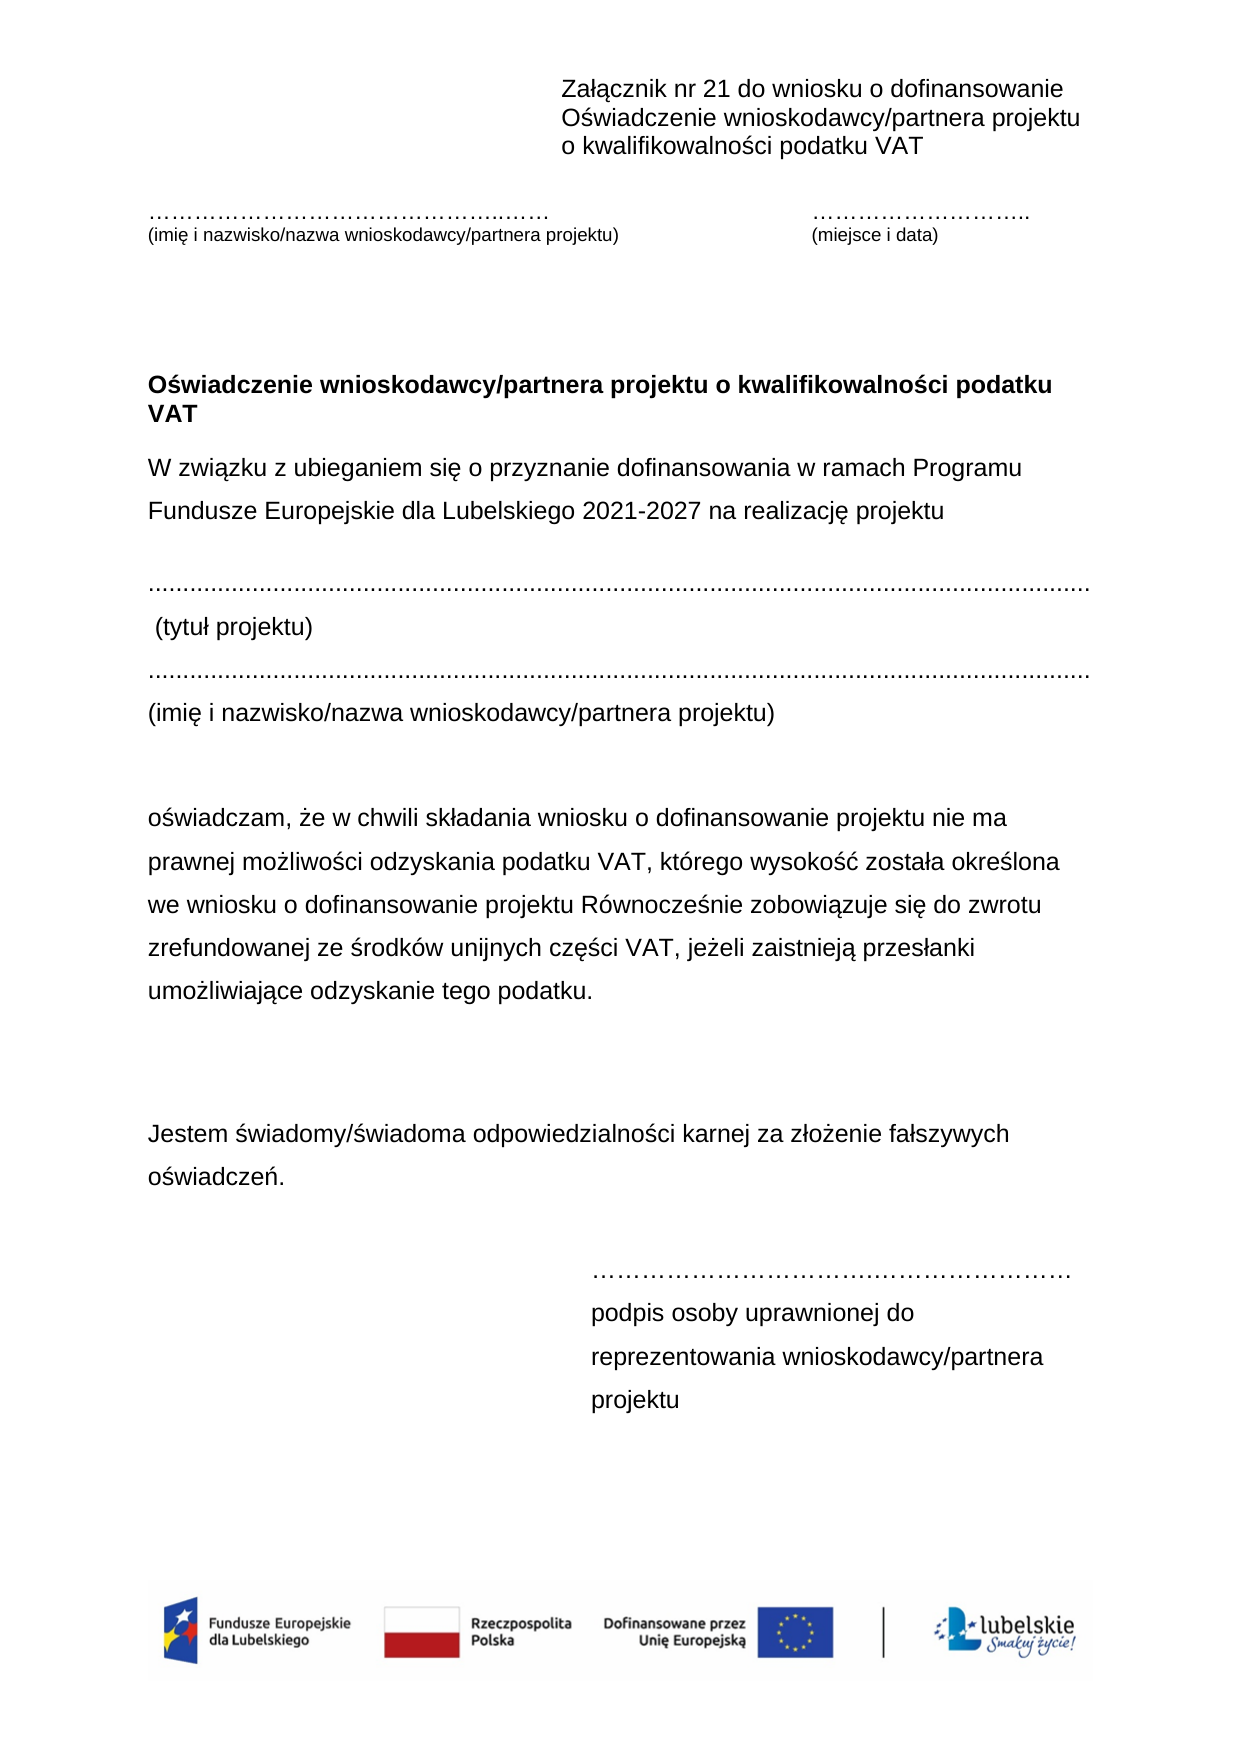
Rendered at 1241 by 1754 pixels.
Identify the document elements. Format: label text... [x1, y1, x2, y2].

text (imię i nazwisko/nazwa wnioskodawcy/partnera projektu) [148, 698, 1092, 727]
text oświadczam, że w chwili składania wniosku o dofinansowanie projektu nie ma prawnej możliwości odzyskania podatku VAT, którego wysokość została określona we wniosku o dofinansowanie projektu Równocześnie zobowiązuje się do zwrotu zrefundowanej ze środków unijnych części VAT, jeżeli zaistnieją przesłanki umożliwiające odzyskanie tego podatku. [148, 803, 1092, 1005]
text ........................................................................................................................................ [148, 655, 1092, 683]
picture [147, 1580, 1093, 1681]
text ........................................................................................................................................ [148, 568, 1092, 597]
text W związku z ubieganiem się o przyznanie dofinansowania w ramach Programu Fundusze Europejskie dla Lubelskiego 2021-2027 na realizację projektu [148, 453, 1092, 525]
text ………………………………………..…… ……………………….. [148, 198, 1092, 224]
text Jestem świadomy/świadoma odpowiedzialności karnej za złożenie fałszywych oświadczeń. [148, 1119, 1092, 1191]
text (tytuł projektu) [148, 612, 1092, 640]
text podpis osoby uprawnionej do reprezentowania wnioskodawcy/partnera projektu [591, 1298, 1092, 1413]
text …………………………….…………………… [591, 1255, 1092, 1284]
subtitle Oświadczenie wnioskodawcy/partnera projektu o kwalifikowalności podatku VAT [148, 371, 1092, 428]
text (imię i nazwisko/nazwa wnioskodawcy/partnera projektu) (miejsce i data) [148, 224, 1092, 246]
